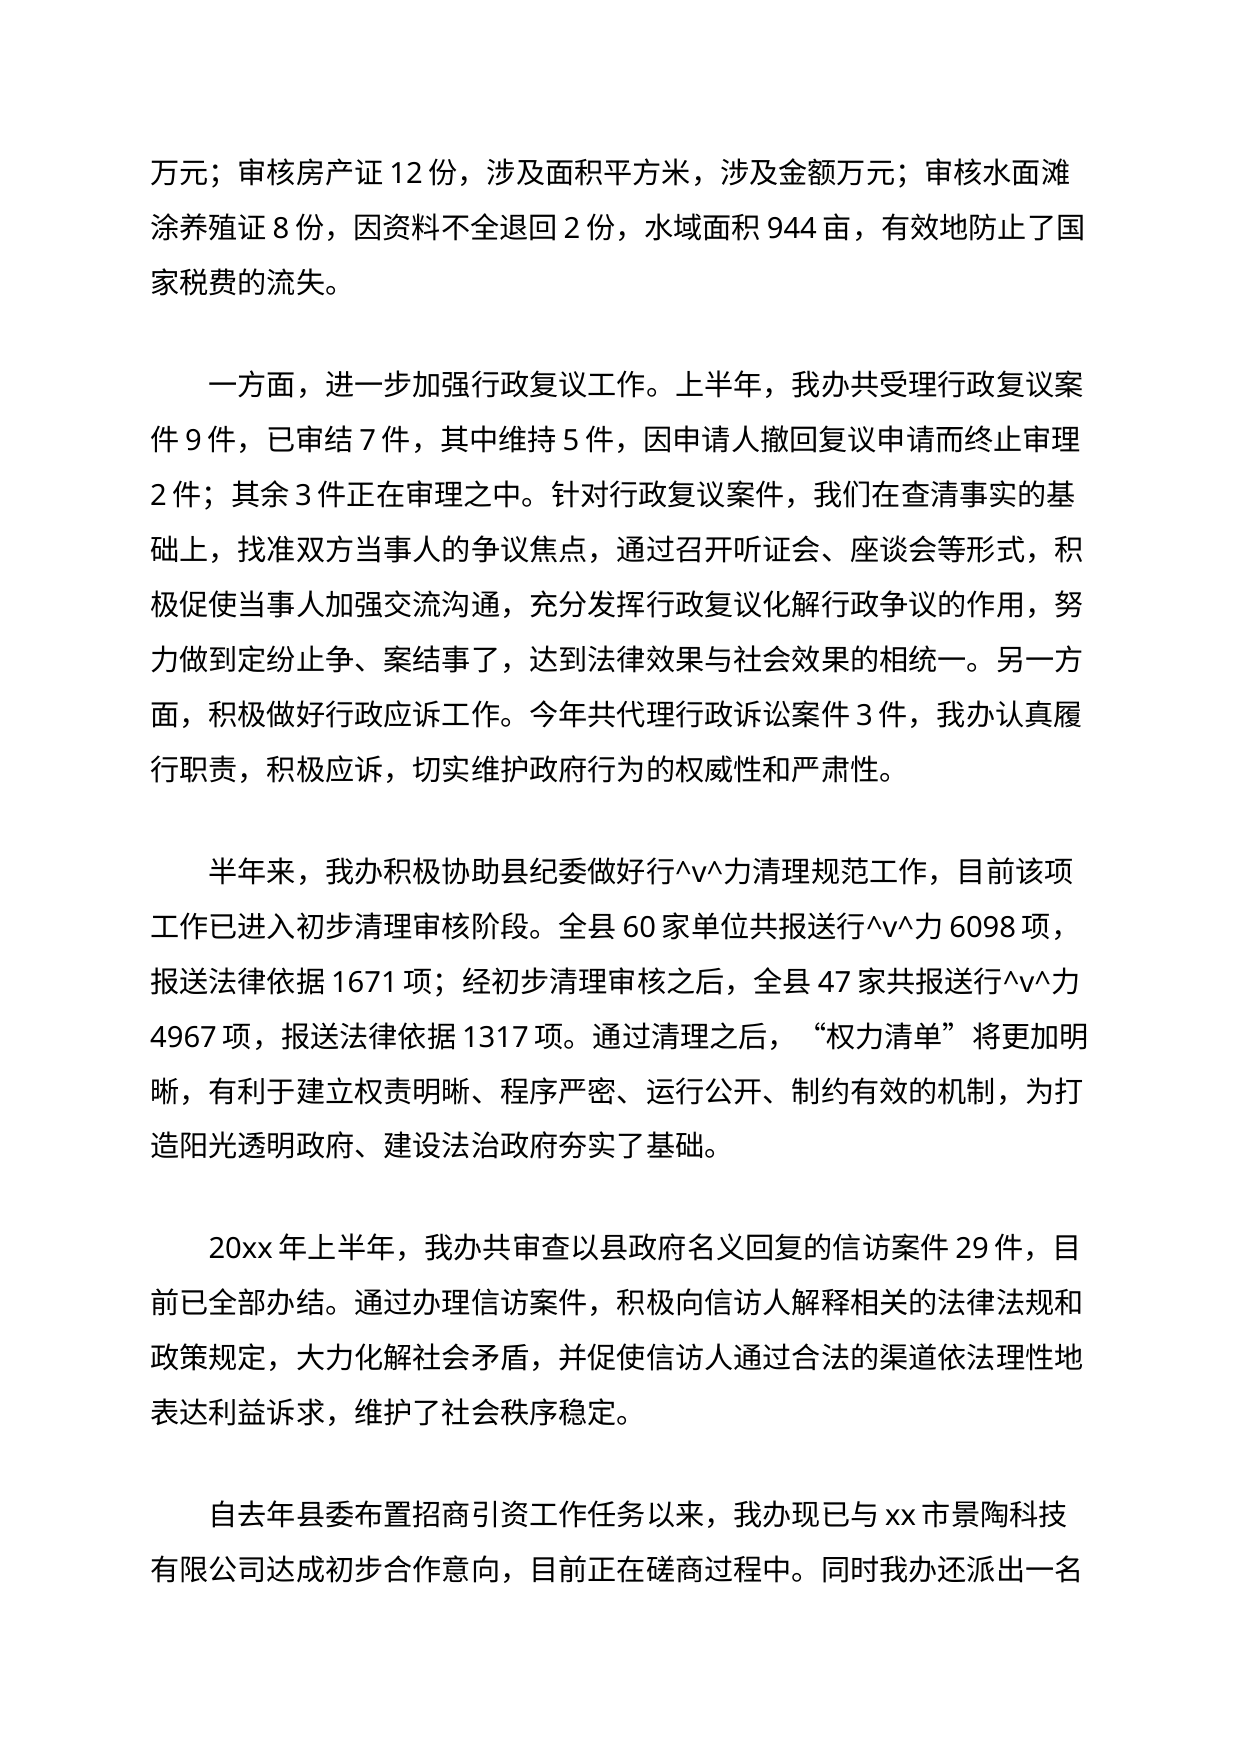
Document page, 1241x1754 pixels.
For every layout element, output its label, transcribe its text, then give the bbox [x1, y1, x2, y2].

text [150, 150, 1090, 302]
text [150, 1491, 1090, 1589]
text 20xx年上半年，我办共审查以县政府名义回复的信访案件29件，目前已全部办结。通过办理信访案件，积极向信访人解释相关的法律法规和政策规定，大力化解社会矛盾，并促使信访人通过合法的渠道依法理性地表达利益诉求，维护了社会秩序稳定。 [150, 1225, 1090, 1432]
text 半年来，我办积极协助县纪委做好行^v^力清理规范工作，目前该项工作已进入初步清理审核阶段。全县60家单位共报送行^v^力6098项，报送法律依据1671项；经初步清理审核之后，全县47家共报送行^v^力4967项，报送法律依据1317项。通过清理之后，“权力清单”将更加明晰，有利于建立权责明晰、程序严密、运行公开、制约有效的机制，为打造阳光透明政府、建设法治政府夯实了基础。 [150, 848, 1090, 1165]
text 一方面，进一步加强行政复议工作。上半年，我办共受理行政复议案件9件，已审结7件，其中维持5件，因申请人撤回复议申请而终止审理2件；其余3件正在审理之中。针对行政复议案件，我们在查清事实的基础上，找准双方当事人的争议焦点，通过召开听证会、座谈会等形式，积极促使当事人加强交流沟通，充分发挥行政复议化解行政争议的作用，努力做到定纷止争、案结事了，达到法律效果与社会效果的相统一。另一方面，积极做好行政应诉工作。今年共代理行政诉讼案件3件，我办认真履行职责，积极应诉，切实维护政府行为的权威性和严肃性。 [150, 362, 1090, 789]
